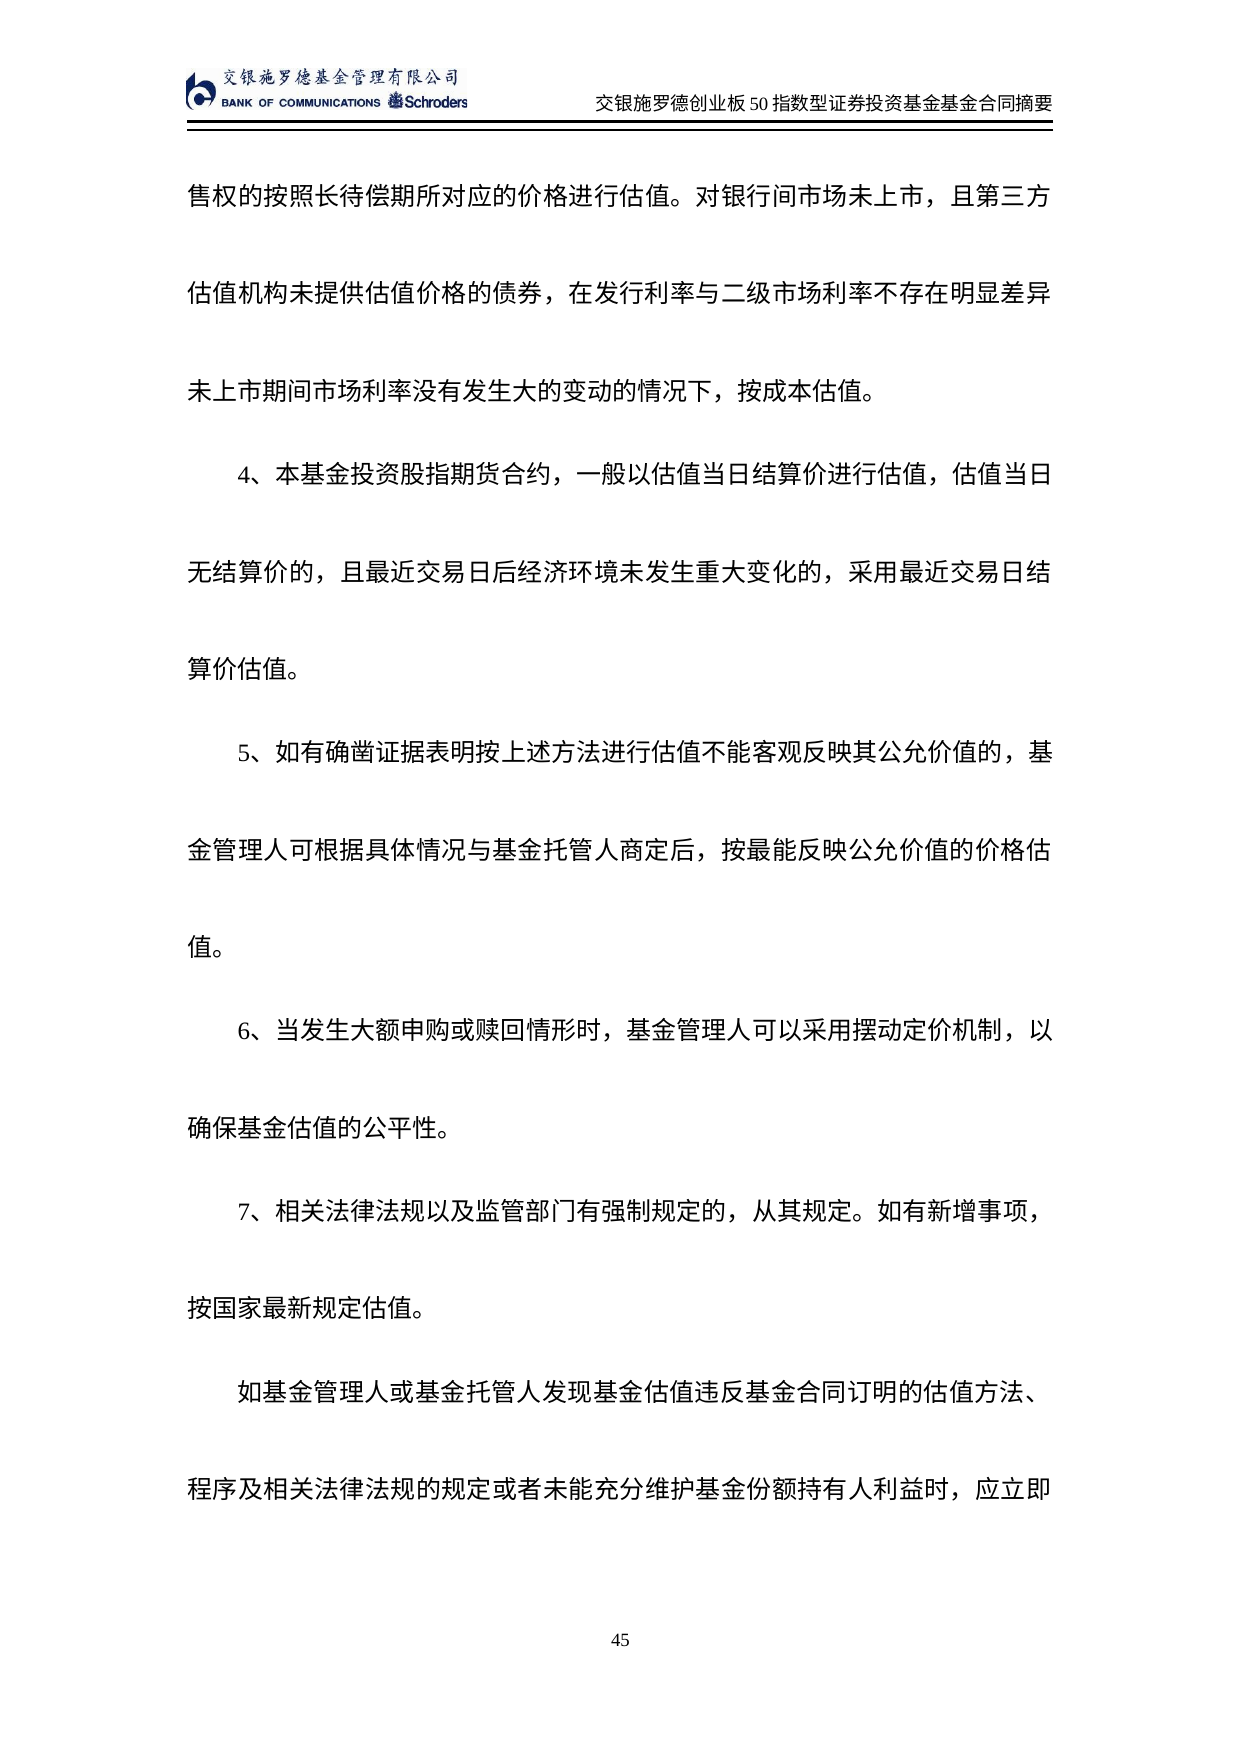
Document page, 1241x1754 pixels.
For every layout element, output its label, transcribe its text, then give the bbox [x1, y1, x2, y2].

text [187, 162, 1053, 422]
picture [186, 68, 468, 110]
text 4、本基金投资股指期货合约，一般以估值当日结算价进行估值，估值当日无结算价的，且最近交易日后经济环境未发生重大变化的，采用最近交易日结算价估值。 [187, 440, 1053, 700]
text 7、相关法律法规以及监管部门有强制规定的，从其规定。如有新增事项，按国家最新规定估值。 [187, 1177, 1053, 1339]
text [187, 1358, 1053, 1520]
text 6、当发生大额申购或赎回情形时，基金管理人可以采用摆动定价机制，以确保基金估值的公平性。 [187, 996, 1053, 1159]
text 5、如有确凿证据表明按上述方法进行估值不能客观反映其公允价值的，基金管理人可根据具体情况与基金托管人商定后，按最能反映公允价值的价格估值。 [187, 718, 1053, 978]
